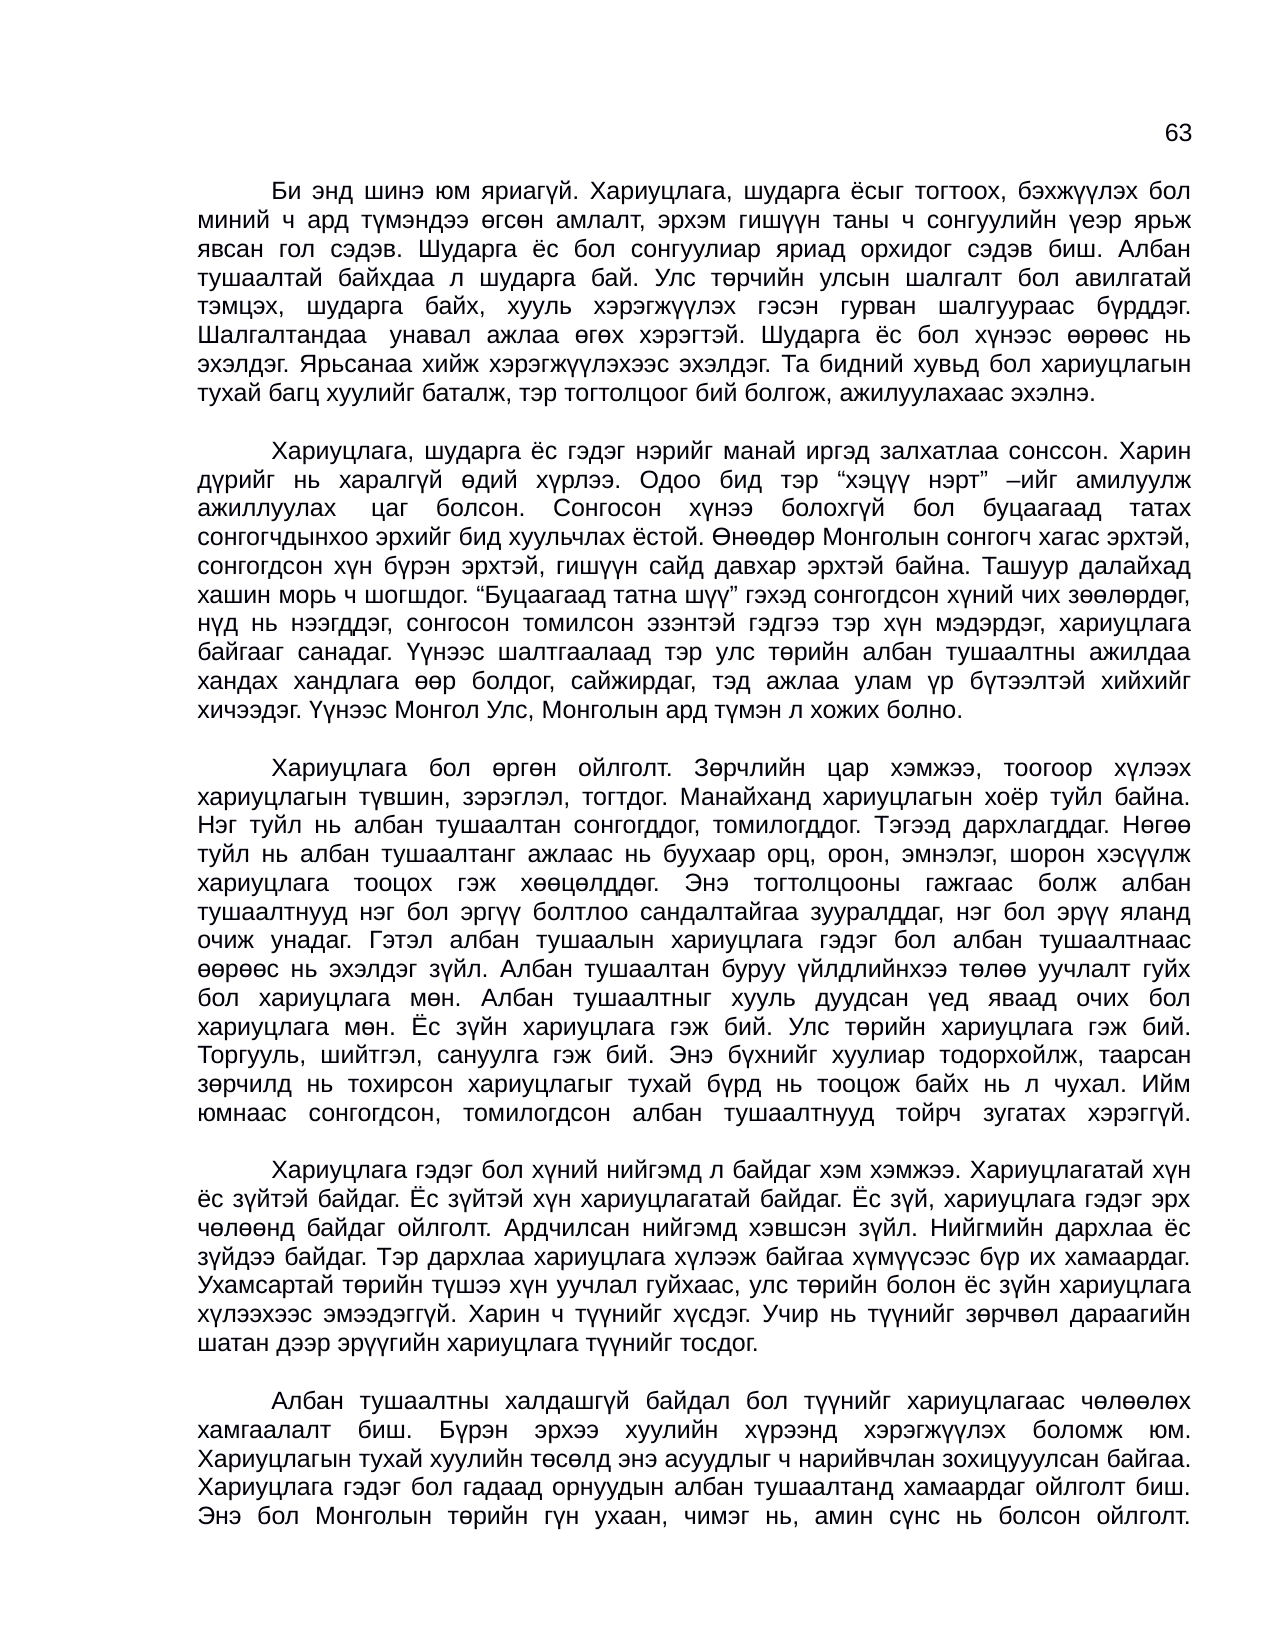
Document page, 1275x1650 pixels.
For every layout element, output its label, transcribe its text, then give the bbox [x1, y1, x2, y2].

text Хариуцлага, шударга ёс гэдэг нэрийг манай иргэд залхатлаа сонссон. Харин дүрийг нь харалгүй өдий хүрлээ. Одоо бид тэр “хэцүү нэрт” –ийг амилуулж ажиллуулах цаг болсон. Сонгосон хүнээ болохгүй бол буцаагаад татах сонгогчдынхоо эрхийг бид хуульчлах ёстой. Өнөөдөр Монголын сонгогч хагас эрхтэй, сонгогдсон хүн бүрэн эрхтэй, гишүүн сайд давхар эрхтэй байна. Ташуур далайхад хашин морь ч шогшдог. “Буцаагаад татна шүү” гэхэд сонгогдсон хүний чих зөөлөрдөг, нүд нь нээгддэг, сонгосон томилсон эзэнтэй гэдгээ тэр хүн мэдэрдэг, хариуцлага байгааг санадаг. Үүнээс шалтгаалаад тэр улс төрийн албан тушаалтны ажилдаа хандах хандлага өөр болдог, сайжирдаг, тэд ажлаа улам үр бүтээлтэй хийхийг хичээдэг. Үүнээс Монгол Улс, Монголын ард түмэн л хожих болно. [197, 436, 1192, 723]
text Хариуцлага бол өргөн ойлголт. Зөрчлийн цар хэмжээ, тоогоор хүлээх хариуцлагын түвшин, зэрэглэл, тогтдог. Манайханд хариуцлагын хоёр туйл байна. Нэг туйл нь албан тушаалтан сонгогддог, томилогддог. Тэгээд дархлагддаг. Нөгөө туйл нь албан тушаалтанг ажлаас нь буухаар орц, орон, эмнэлэг, шорон хэсүүлж хариуцлага тооцох гэж хөөцөлддөг. Энэ тогтолцооны гажгаас болж албан тушаалтнууд нэг бол эргүү болтлоо сандалтайгаа зууралддаг, нэг бол эрүү яланд очиж унадаг. Гэтэл албан тушаалын хариуцлага гэдэг бол албан тушаалтнаас өөрөөс нь эхэлдэг зүйл. Албан тушаалтан буруу үйлдлийнхээ төлөө уучлалт гуйх бол хариуцлага мөн. Албан тушаалтныг хууль дуудсан үед яваад очих бол хариуцлага мөн. Ёс зүйн хариуцлага гэж бий. Улс төрийн хариуцлага гэж бий. Торгууль, шийтгэл, сануулга гэж бий. Энэ бүхнийг хуулиар тодорхойлж, таарсан зөрчилд нь тохирсон хариуцлагыг тухай бүрд нь тооцож байх нь л чухал. Ийм юмнаас сонгогдсон, томилогдсон албан тушаалтнууд тойрч зугатах хэрэггүй. Хариуцлага гэдэг бол хүний нийгэмд л байдаг хэм хэмжээ. Хариуцлагатай хүн ёс зүйтэй байдаг. Ёс зүйтэй хүн хариуцлагатай байдаг. Ёс зүй, хариуцлага гэдэг эрх чөлөөнд байдаг ойлголт. Ардчилсан нийгэмд хэвшсэн зүйл. Нийгмийн дархлаа ёс зүйдээ байдаг. Тэр дархлаа хариуцлага хүлээж байгаа хүмүүсээс бүр их хамаардаг. Ухамсартай төрийн түшээ хүн уучлал гуйхаас, улс төрийн болон ёс зүйн хариуцлага хүлээхээс эмээдэггүй. Харин ч түүнийг хүсдэг. Учир нь түүнийг зөрчвөл дараагийн шатан дээр эрүүгийн хариуцлага түүнийг тосдог. [197, 753, 1192, 1357]
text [197, 1386, 1192, 1530]
text Би энд шинэ юм яриагүй. Хариуцлага, шударга ёсыг тогтоох, бэхжүүлэх бол миний ч ард түмэндээ өгсөн амлалт, эрхэм гишүүн таны ч сонгуулийн үеэр ярьж явсан гол сэдэв. Шударга ёс бол сонгуулиар яриад орхидог сэдэв биш. Албан тушаалтай байхдаа л шударга бай. Улс төрчийн улсын шалгалт бол авилгатай тэмцэх, шударга байх, хууль хэрэгжүүлэх гэсэн гурван шалгуураас бүрддэг. Шалгалтандаа унавал ажлаа өгөх хэрэгтэй. Шударга ёс бол хүнээс өөрөөс нь эхэлдэг. Ярьсанаа хийж хэрэгжүүлэхээс эхэлдэг. Та бидний хувьд бол хариуцлагын тухай багц хуулийг баталж, тэр тогтолцоог бий болгож, ажилуулахаас эхэлнэ. [197, 176, 1192, 406]
